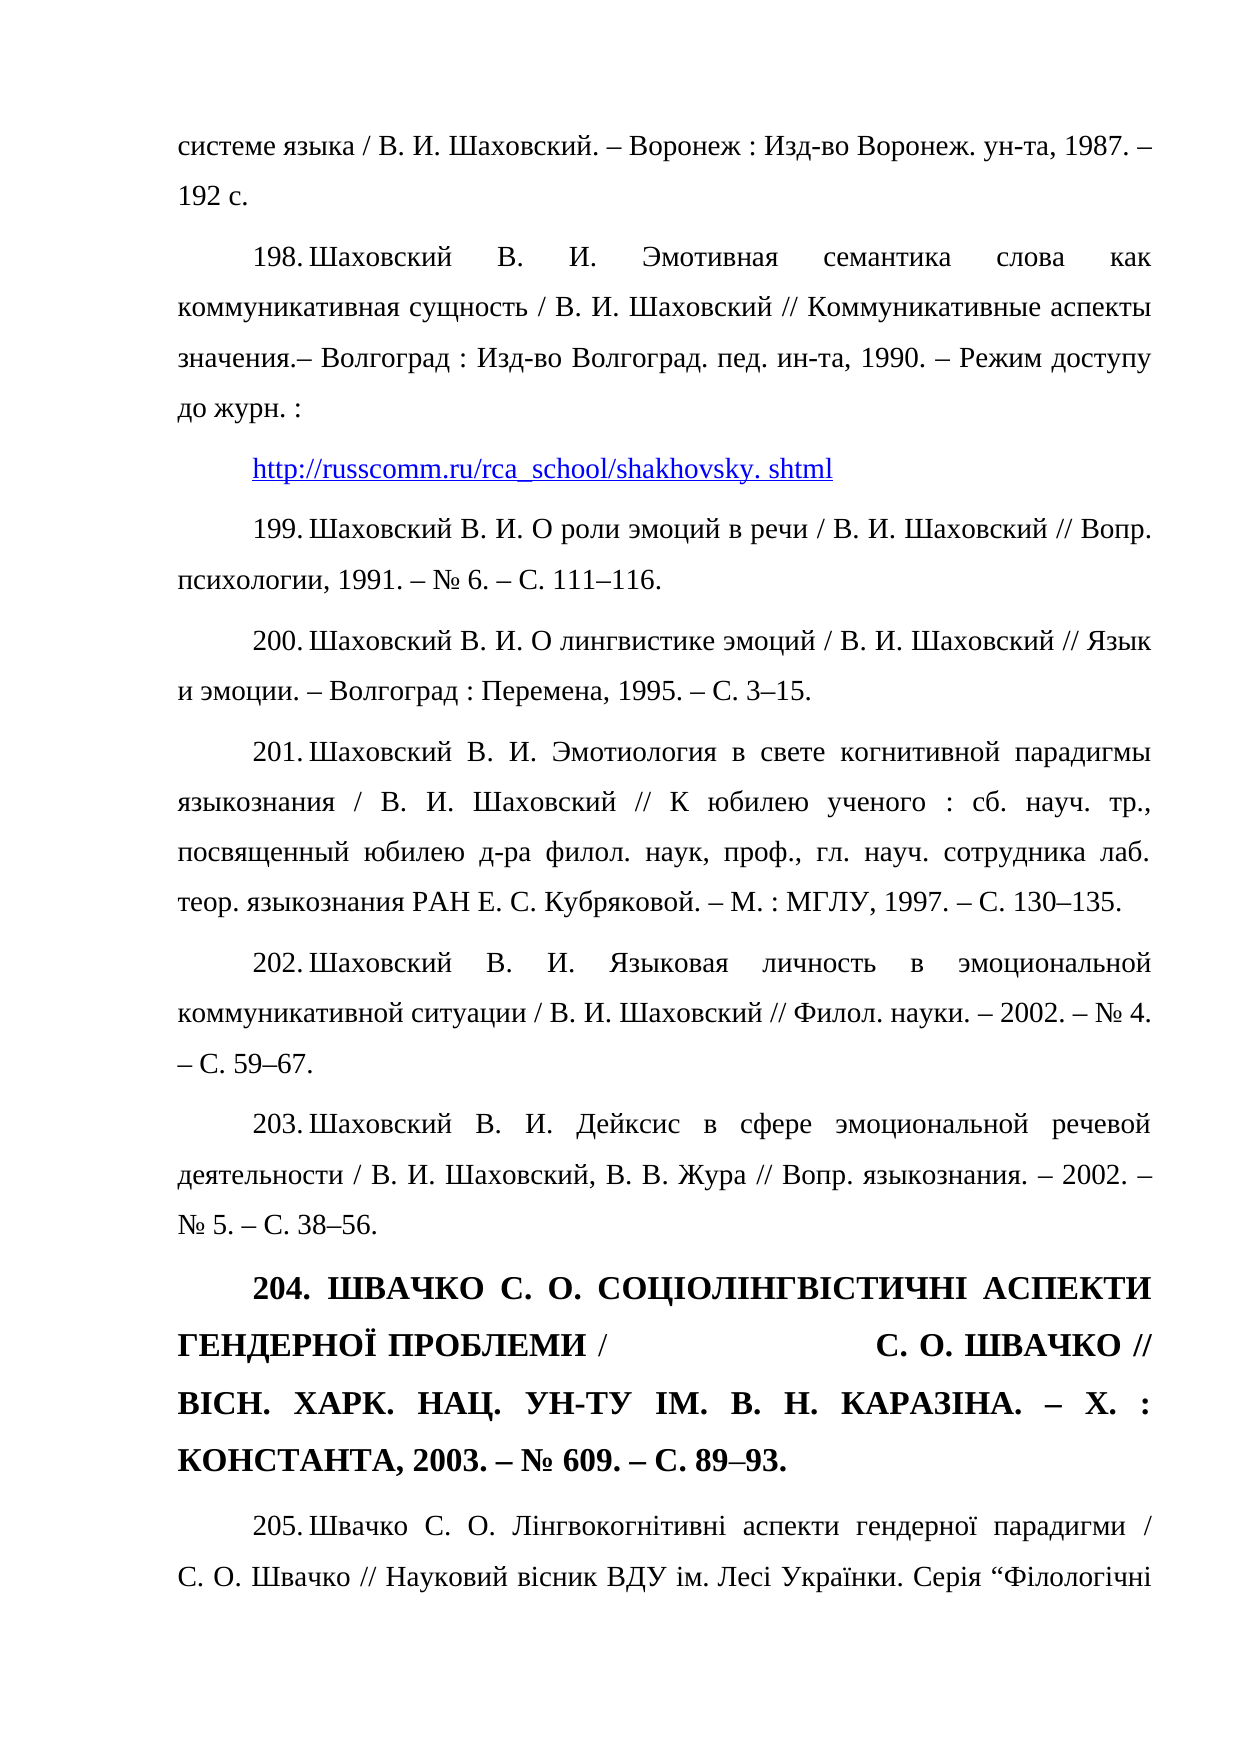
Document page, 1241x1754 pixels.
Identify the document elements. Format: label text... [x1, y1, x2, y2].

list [177, 128, 1152, 212]
list Шаховский В. И. О роли эмоций в речи / В. И. Шаховский // Вопр. психологии, 1991. – № 6. – С. 111–116. [177, 512, 1152, 595]
list Шаховский В. И. Эмотивная семантика слова как коммуникативная сущность / В. И. Шаховский // Коммуникативные аспекты значения.– Волгоград : Изд-во Волгоград. пед. ин-та, 1990. – Режим доступу до журн. : [177, 239, 1152, 424]
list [177, 1508, 1152, 1592]
list Шаховский В. И. Дейксис в сфере эмоциональной речевой деятельности / В. И. Шаховский, В. В. Жура // Вопр. языкознания. – 2002. – № 5. – С. 38–56. [177, 1107, 1152, 1241]
list Шаховский В. И. О лингвистике эмоций / В. И. Шаховский // Язык и эмоции. – Волгоград : Перемена, 1995. – С. 3–15. [177, 623, 1152, 706]
title Швачко С. О. Соціолінгвістичні аспекти гендерної проблеми / С. О. Швачко // Вісн. Харк. нац. ун-ту ім. В. Н. Каразіна. – Х. : Константа, 2003. – № 609. – С. 89–93. [177, 1268, 1152, 1479]
list Шаховский В. И. Эмотиология в свете когнитивной парадигмы языкознания / В. И. Шаховский // К юбилею ученого : сб. науч. тр., посвященный юбилею д-ра филол. наук, проф., гл. науч. сотрудника лаб. теор. языкознания РАН Е. С. Кубряковой. – М. : МГЛУ, 1997. – С. 130–135. [177, 734, 1152, 918]
text http://russcomm.ru/rca_school/shakhovsky. shtml [177, 451, 1152, 484]
list Шаховский В. И. Языковая личность в эмоциональной коммуникативной ситуации / В. И. Шаховский // Филол. науки. – 2002. – № 4. – С. 59–67. [177, 945, 1152, 1079]
